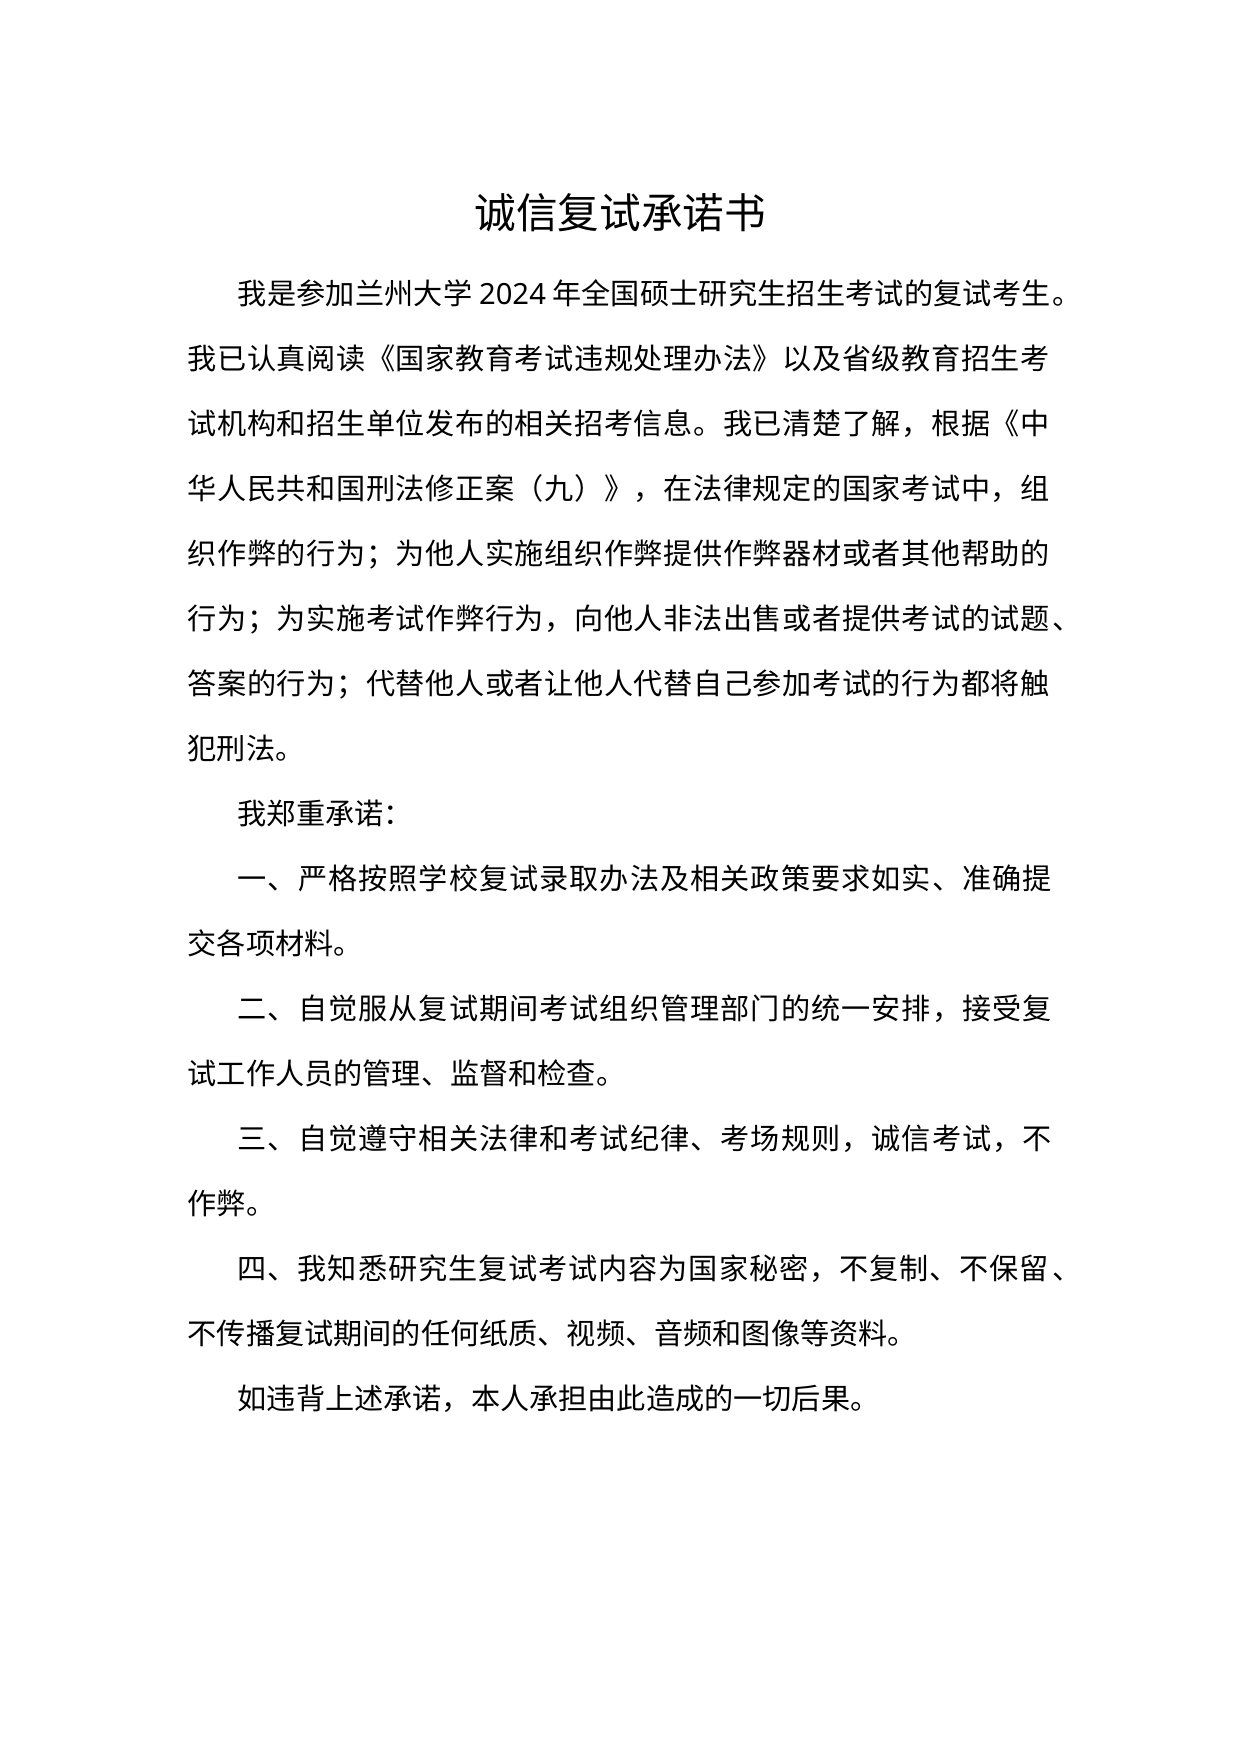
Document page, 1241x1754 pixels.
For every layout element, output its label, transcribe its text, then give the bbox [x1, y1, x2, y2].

text 一、严格按照学校复试录取办法及相关政策要求如实、准确提交各项材料。 [187, 844, 1053, 974]
text 我郑重承诺： [187, 779, 1053, 844]
text 三、自觉遵守相关法律和考试纪律、考场规则，诚信考试，不作弊。 [187, 1104, 1053, 1234]
text 四、我知悉研究生复试考试内容为国家秘密，不复制、不保留、不传播复试期间的任何纸质、视频、音频和图像等资料。 [187, 1234, 1053, 1364]
text 如违背上述承诺，本人承担由此造成的一切后果。 [187, 1364, 1053, 1429]
text 二、自觉服从复试期间考试组织管理部门的统一安排，接受复试工作人员的管理、监督和检查。 [187, 974, 1053, 1104]
text 诚信复试承诺书 [187, 178, 1053, 243]
text 我是参加兰州大学2024年全国硕士研究生招生考试的复试考生。我已认真阅读《国家教育考试违规处理办法》以及省级教育招生考试机构和招生单位发布的相关招考信息。我已清楚了解，根据《中华人民共和国刑法修正案（九）》，在法律规定的国家考试中，组织作弊的行为；为他人实施组织作弊提供作弊器材或者其他帮助的行为；为实施考试作弊行为，向他人非法出售或者提供考试的试题、答案的行为；代替他人或者让他人代替自己参加考试的行为都将触犯刑法。 [187, 259, 1053, 779]
